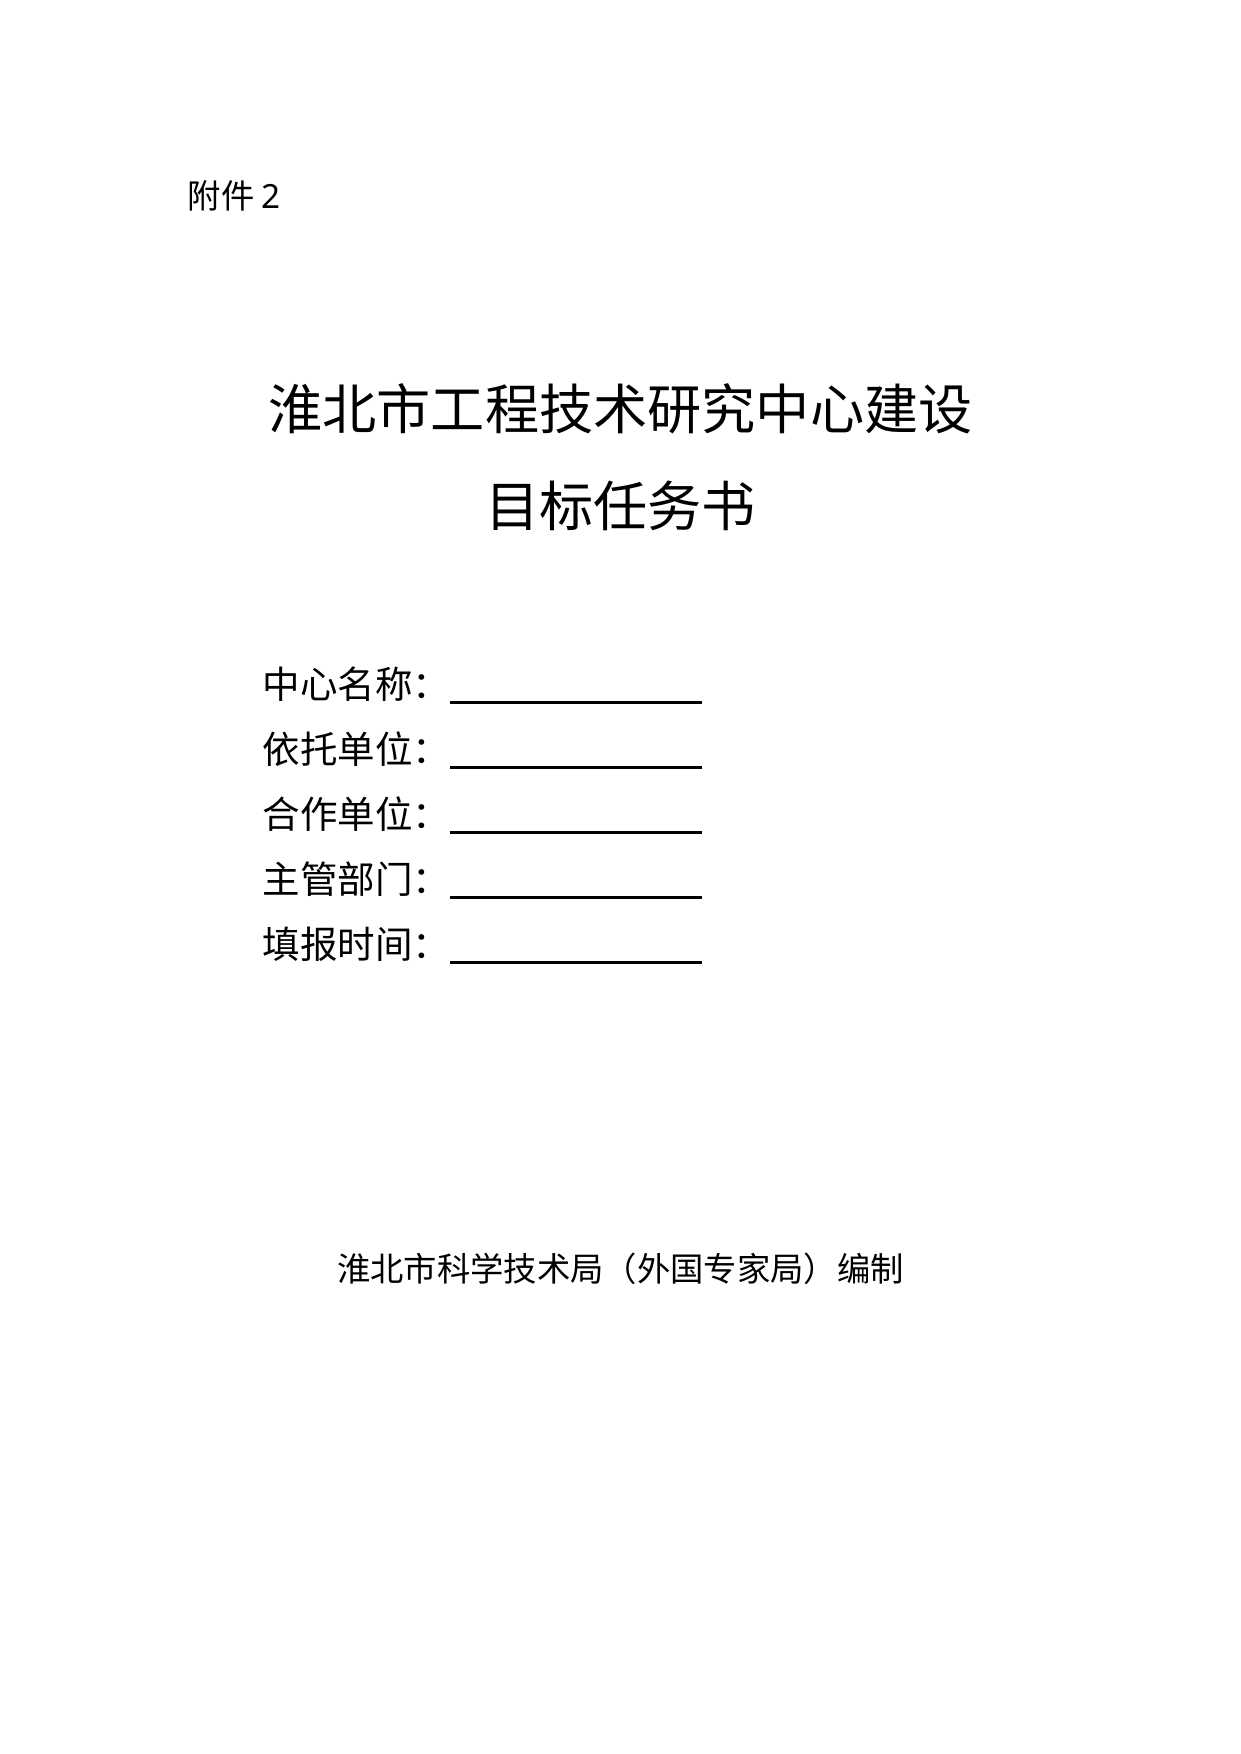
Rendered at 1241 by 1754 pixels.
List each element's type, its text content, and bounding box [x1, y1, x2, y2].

text 淮北市科学技术局（外国专家局）编制 [187, 1234, 1053, 1299]
text 附件2 [187, 162, 1053, 227]
text 中心名称： [187, 649, 1053, 714]
text 主管部门： [187, 844, 1053, 909]
text 目标任务书 [187, 454, 1053, 552]
text 依托单位： [187, 714, 1053, 779]
text 合作单位： [187, 779, 1053, 844]
text 填报时间： [187, 909, 1053, 974]
text 淮北市工程技术研究中心建设 [187, 357, 1053, 454]
